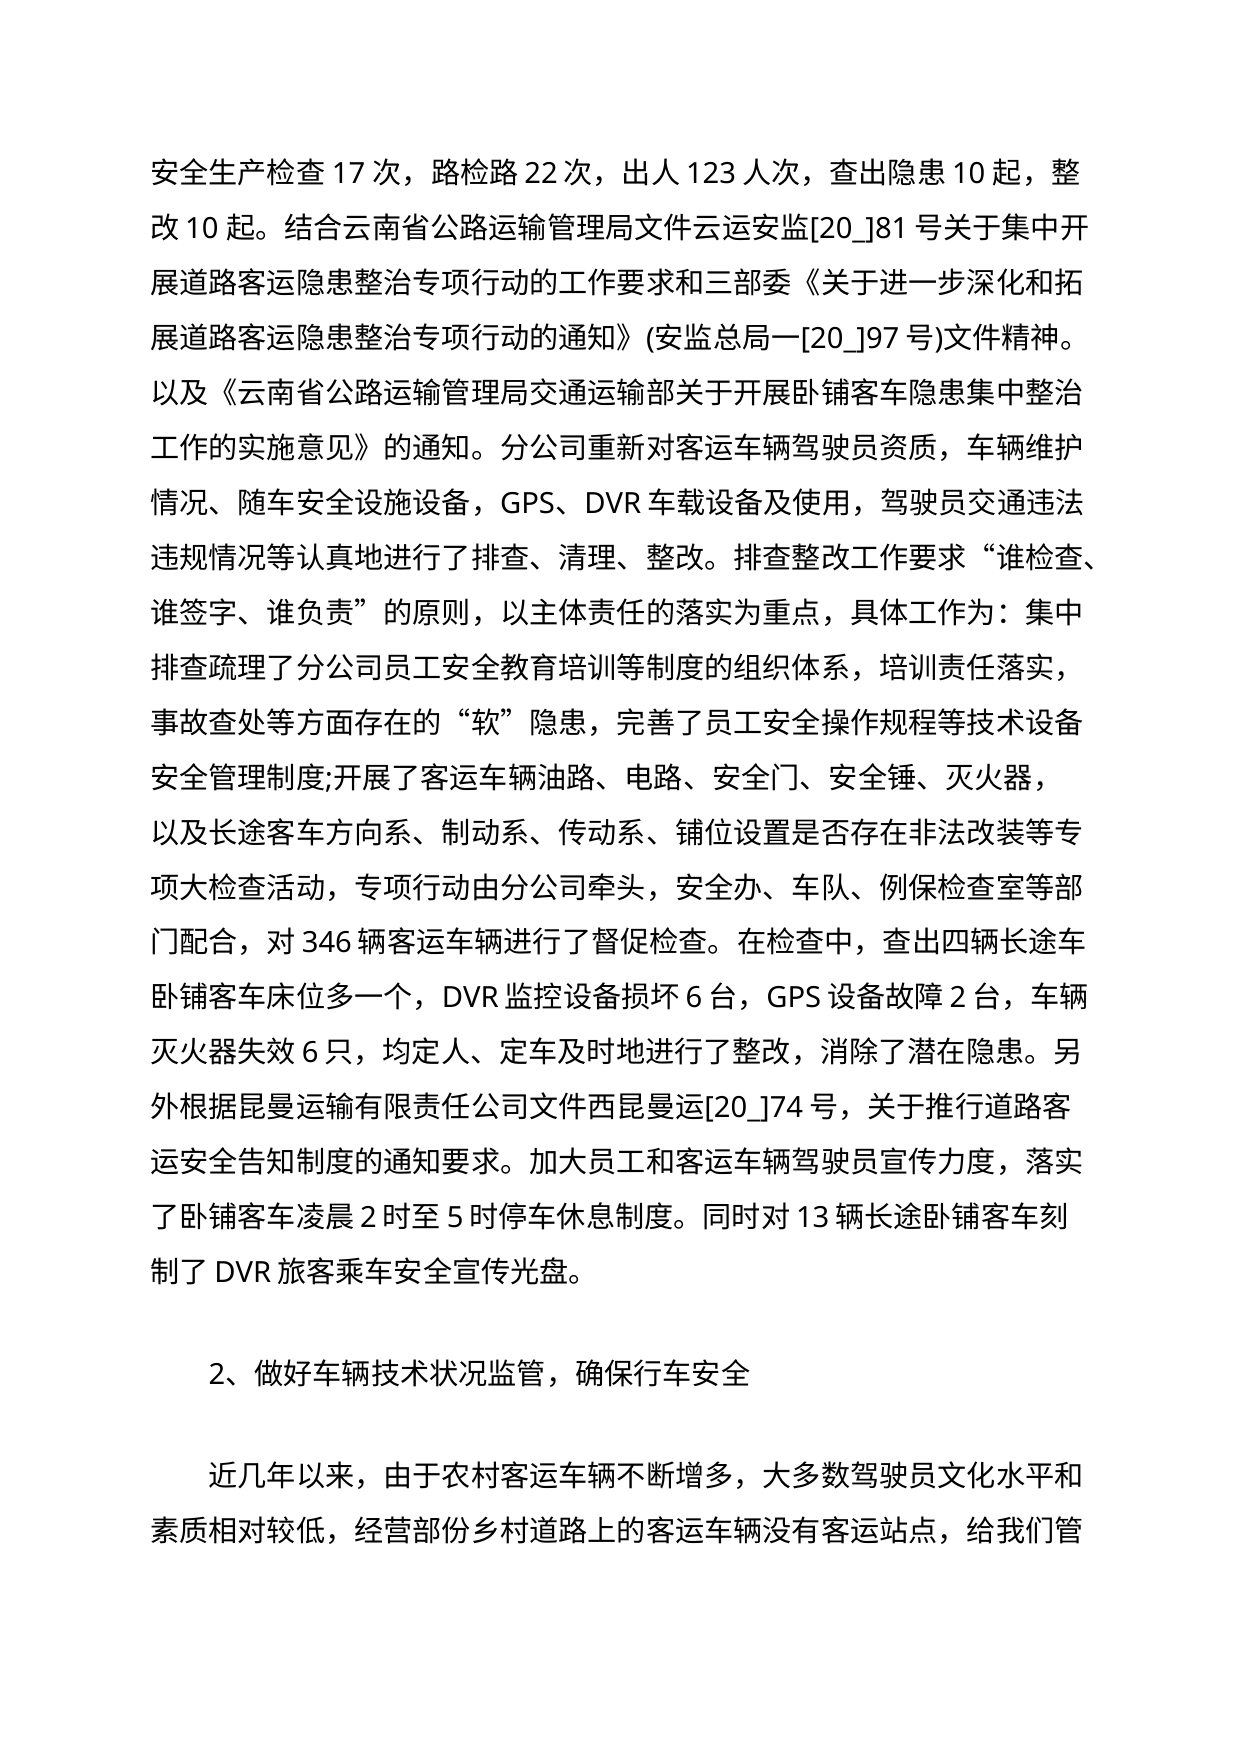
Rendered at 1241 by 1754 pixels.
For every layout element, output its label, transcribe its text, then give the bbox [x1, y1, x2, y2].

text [150, 150, 1090, 1291]
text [150, 1453, 1090, 1550]
text 2、做好车辆技术状况监管，确保行车安全 [150, 1351, 1090, 1393]
